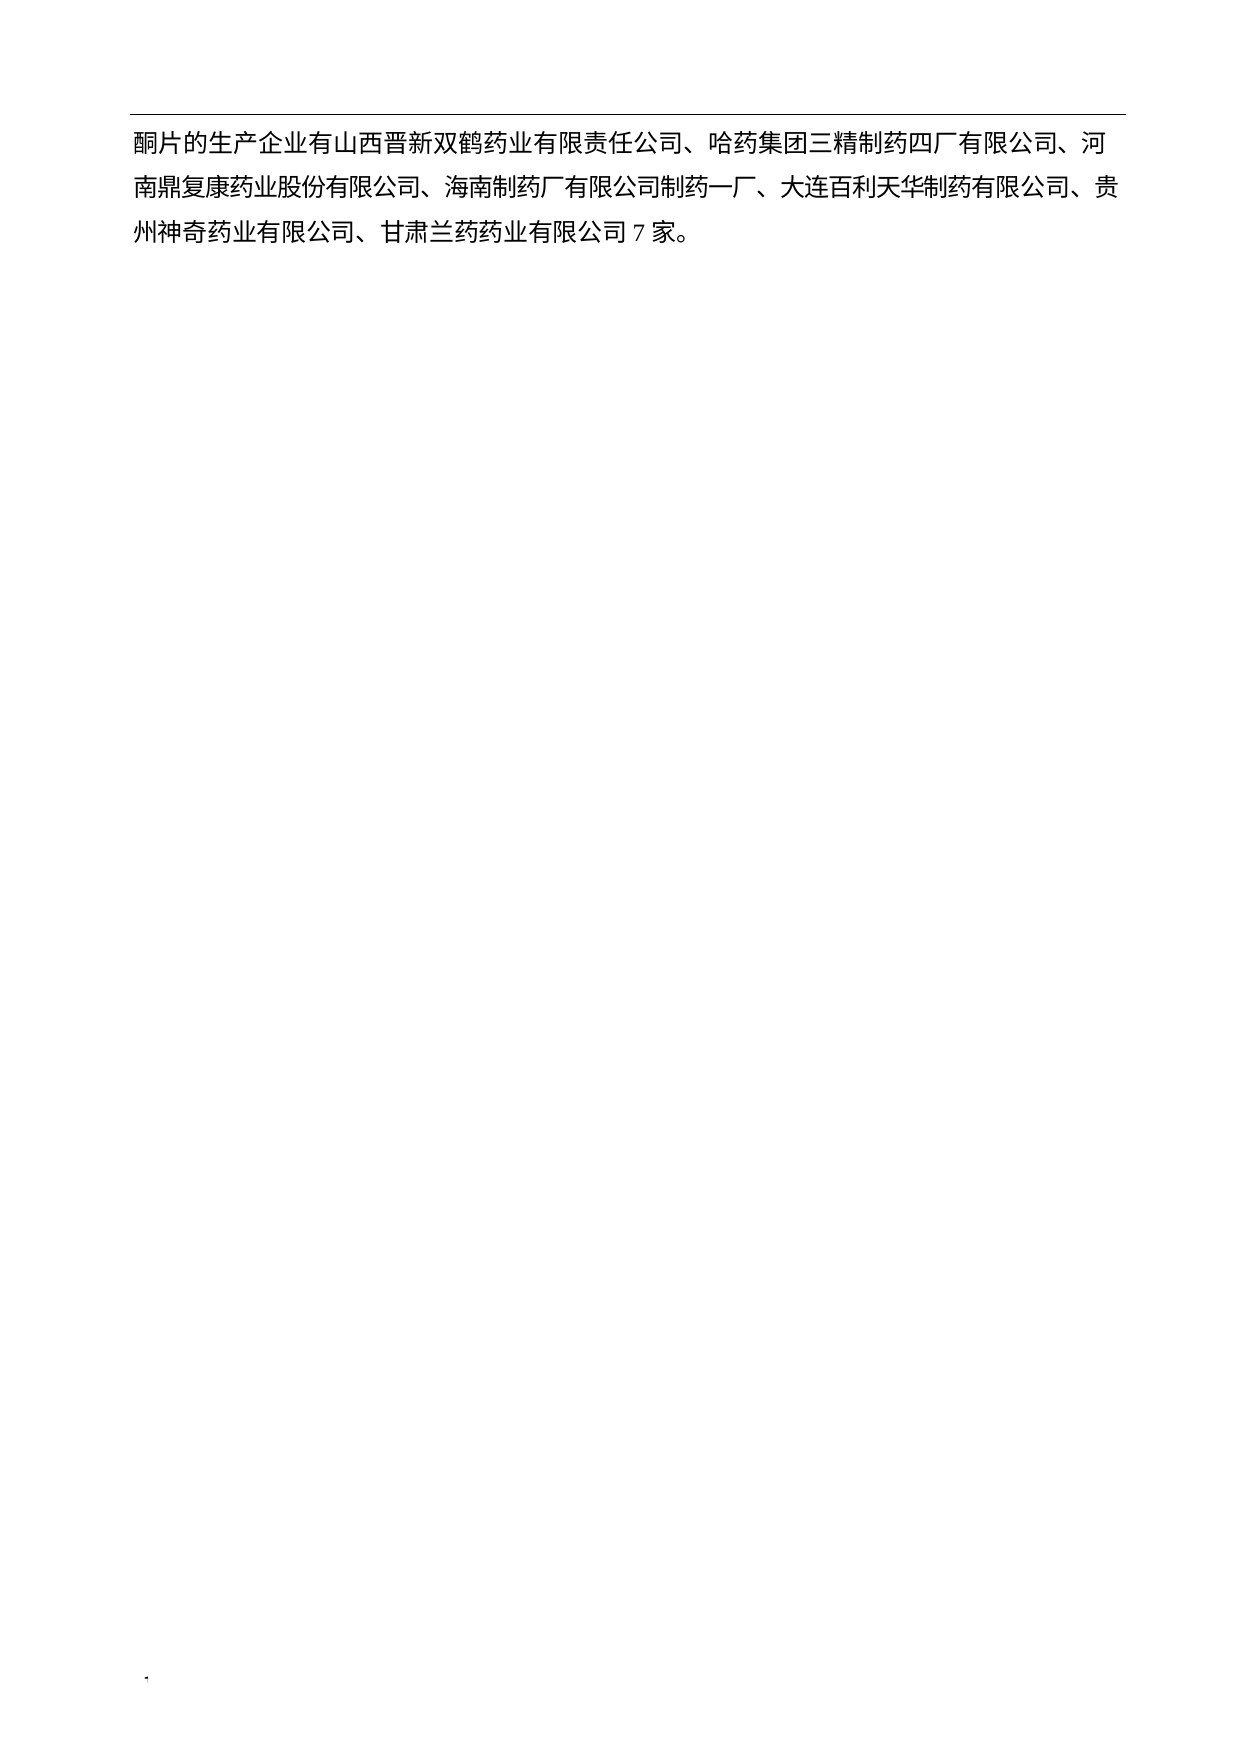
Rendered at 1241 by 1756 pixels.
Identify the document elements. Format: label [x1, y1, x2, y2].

text [133, 123, 1123, 248]
